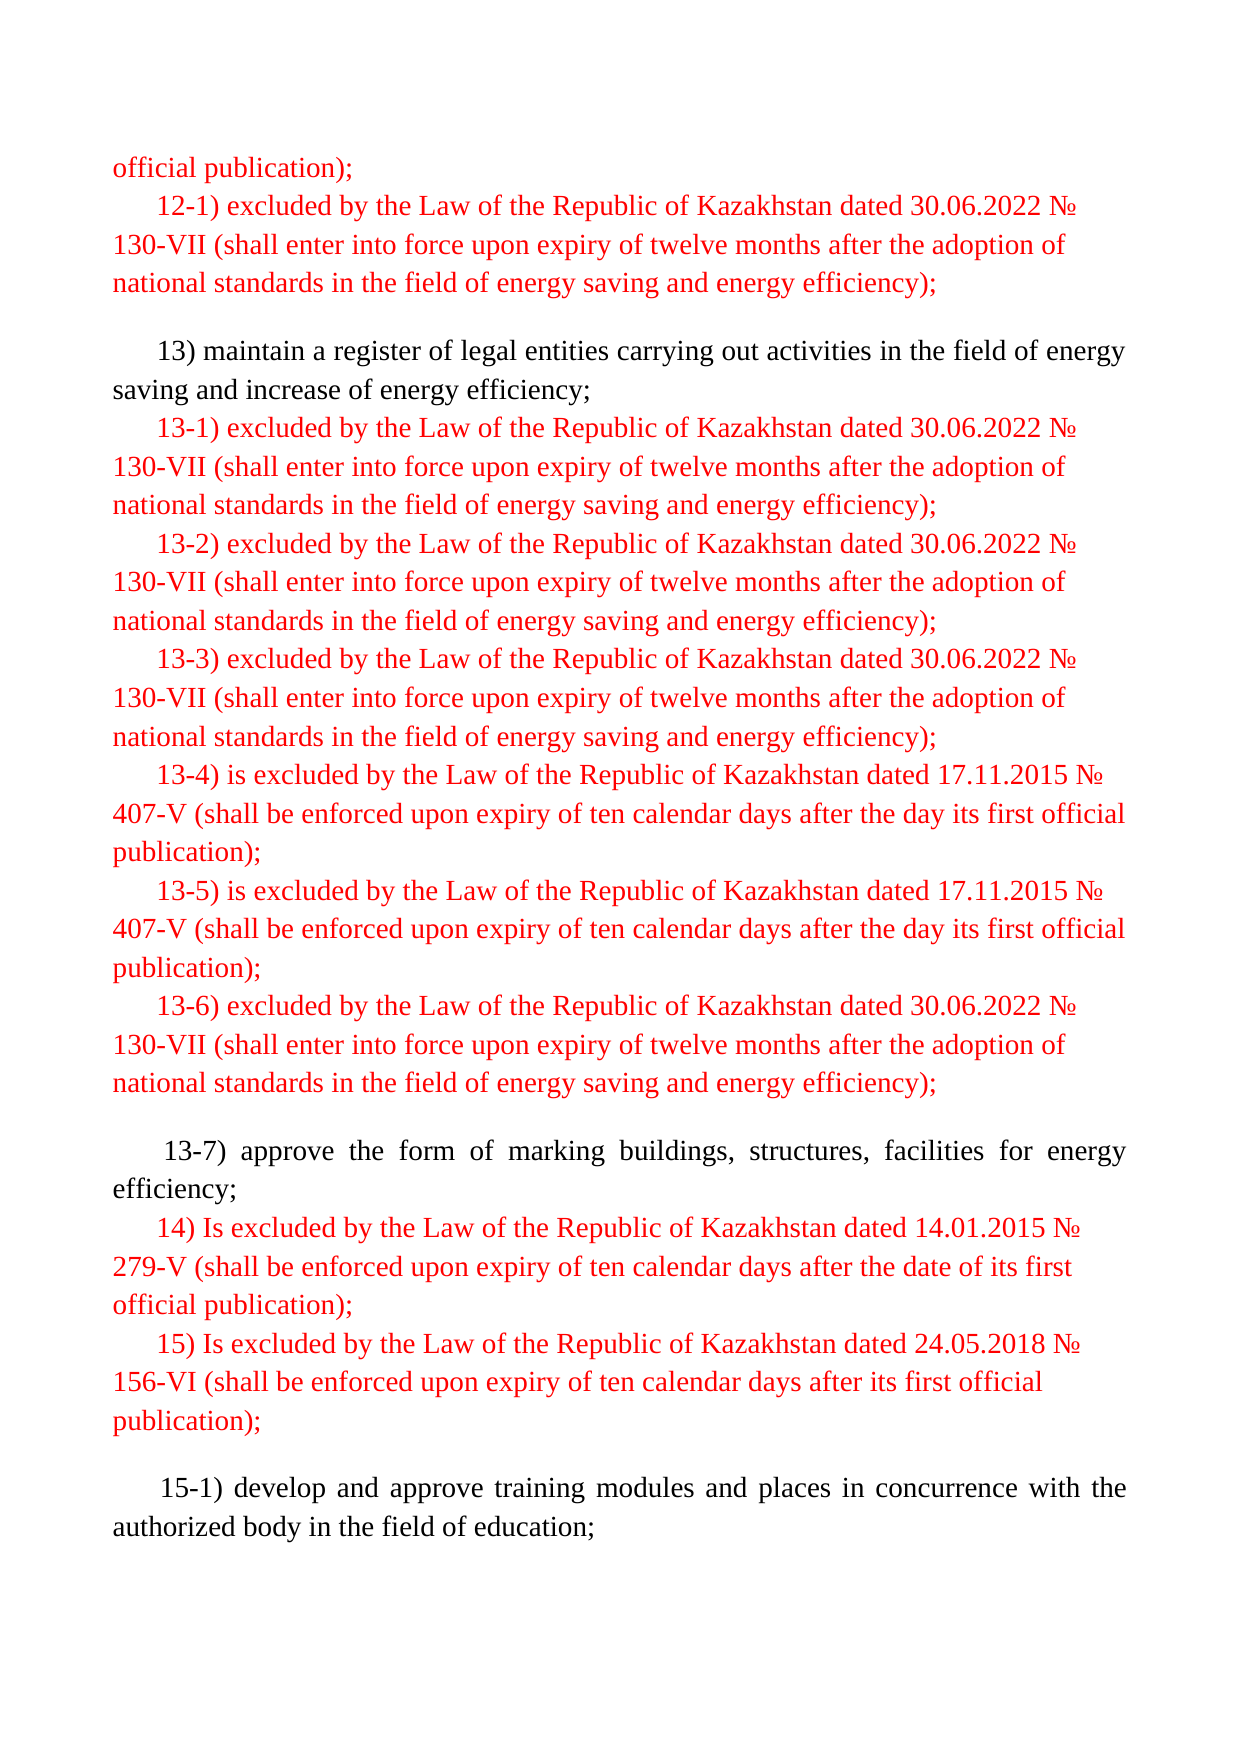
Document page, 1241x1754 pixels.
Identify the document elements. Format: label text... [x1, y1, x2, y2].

text 14) Is excluded by the Law of the Republic of Kazakhstan dated 14.01.2015 № 279-V (shall be enforced upon expiry of ten calendar days after the date of its first official publication); 15) Is excluded by the Law of the Republic of Kazakhstan dated 24.05.2018 № 156-VI (shall be enforced upon expiry of ten calendar days after its first official publication); [112, 1210, 1128, 1467]
text 13-1) excluded by the Law of the Republic of Kazakhstan dated 30.06.2022 № 130-VII (shall enter into force upon expiry of twelve months after the adoption of national standards in the field of energy saving and energy efficiency); 13-2) excluded by the Law of the Republic of Kazakhstan dated 30.06.2022 № 130-VII (shall enter into force upon expiry of twelve months after the adoption of national standards in the field of energy saving and energy efficiency); 13-3) excluded by the Law of the Republic of Kazakhstan dated 30.06.2022 № 130-VII (shall enter into force upon expiry of twelve months after the adoption of national standards in the field of energy saving and energy efficiency); 13-4) is excluded by the Law of the Republic of Kazakhstan dated 17.11.2015 № 407-V (shall be enforced upon expiry of ten calendar days after the day its first official publication); 13-5) is excluded by the Law of the Republic of Kazakhstan dated 17.11.2015 № 407-V (shall be enforced upon expiry of ten calendar days after the day its first official publication); 13-6) excluded by the Law of the Republic of Kazakhstan dated 30.06.2022 № 130-VII (shall enter into force upon expiry of twelve months after the adoption of national standards in the field of energy saving and energy efficiency); [112, 410, 1128, 1129]
text 15-1) develop and approve training modules and places in concurrence with the authorized body in the field of education; [112, 1471, 1128, 1543]
text 13) maintain a register of legal entities carrying out activities in the field of energy saving and increase of energy efficiency; [112, 333, 1128, 405]
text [112, 150, 1128, 329]
text 13-7) approve the form of marking buildings, structures, facilities for energy efficiency; [112, 1133, 1128, 1205]
